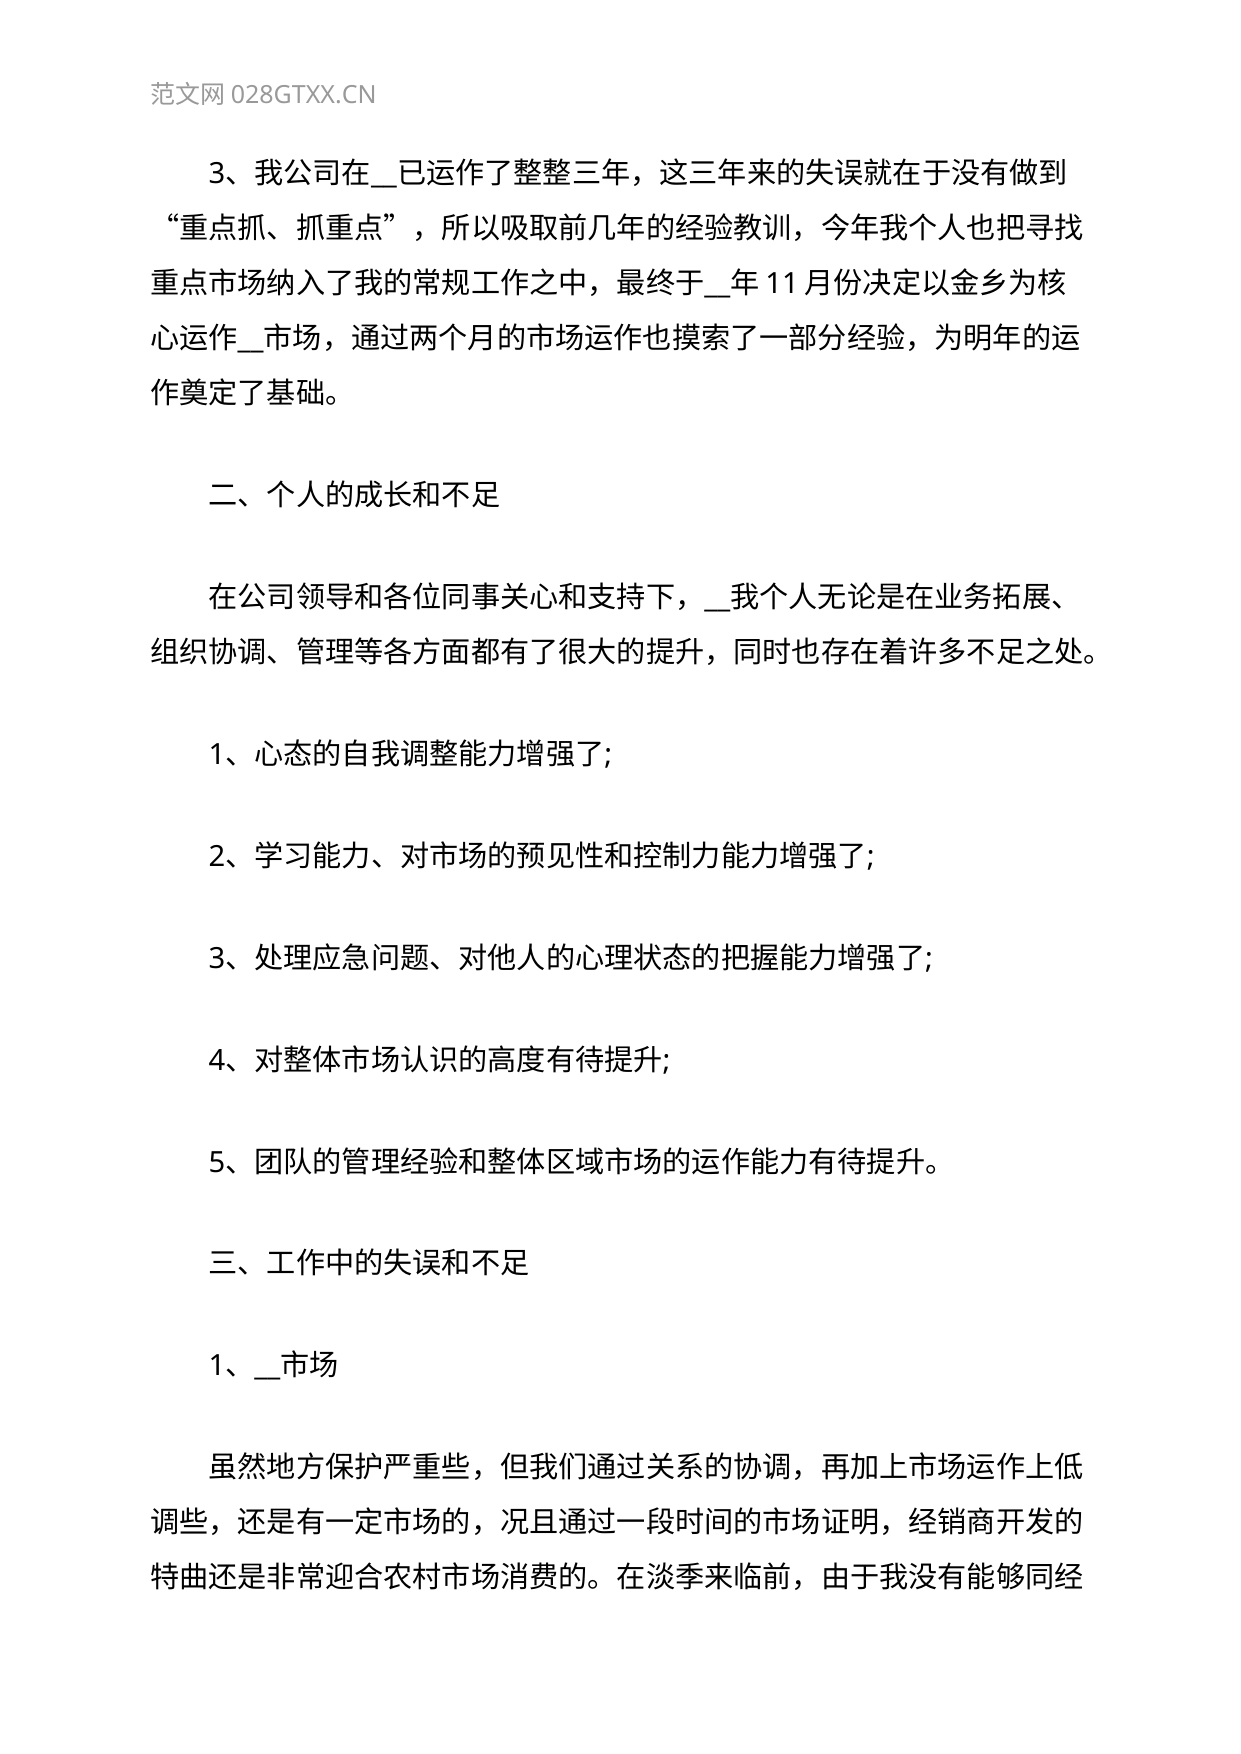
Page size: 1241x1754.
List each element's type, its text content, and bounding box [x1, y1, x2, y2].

text 5、团队的管理经验和整体区域市场的运作能力有待提升。 [150, 1138, 1090, 1181]
text 1、心态的自我调整能力增强了; [150, 730, 1090, 773]
text 4、对整体市场认识的高度有待提升; [150, 1036, 1090, 1078]
text 2、学习能力、对市场的预见性和控制力能力增强了; [150, 832, 1090, 874]
text 在公司领导和各位同事关心和支持下，__我个人无论是在业务拓展、组织协调、管理等各方面都有了很大的提升，同时也存在着许多不足之处。 [150, 573, 1090, 671]
text 二、个人的成长和不足 [150, 472, 1090, 514]
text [150, 1444, 1090, 1596]
text 3、处理应急问题、对他人的心理状态的把握能力增强了; [150, 934, 1090, 977]
text 三、工作中的失误和不足 [150, 1240, 1090, 1282]
text 3、我公司在__已运作了整整三年，这三年来的失误就在于没有做到“重点抓、抓重点”，所以吸取前几年的经验教训，今年我个人也把寻找重点市场纳入了我的常规工作之中，最终于__年11月份决定以金乡为核心运作__市场，通过两个月的市场运作也摸索了一部分经验，为明年的运作奠定了基础。 [150, 150, 1090, 412]
text 1、__市场 [150, 1342, 1090, 1384]
